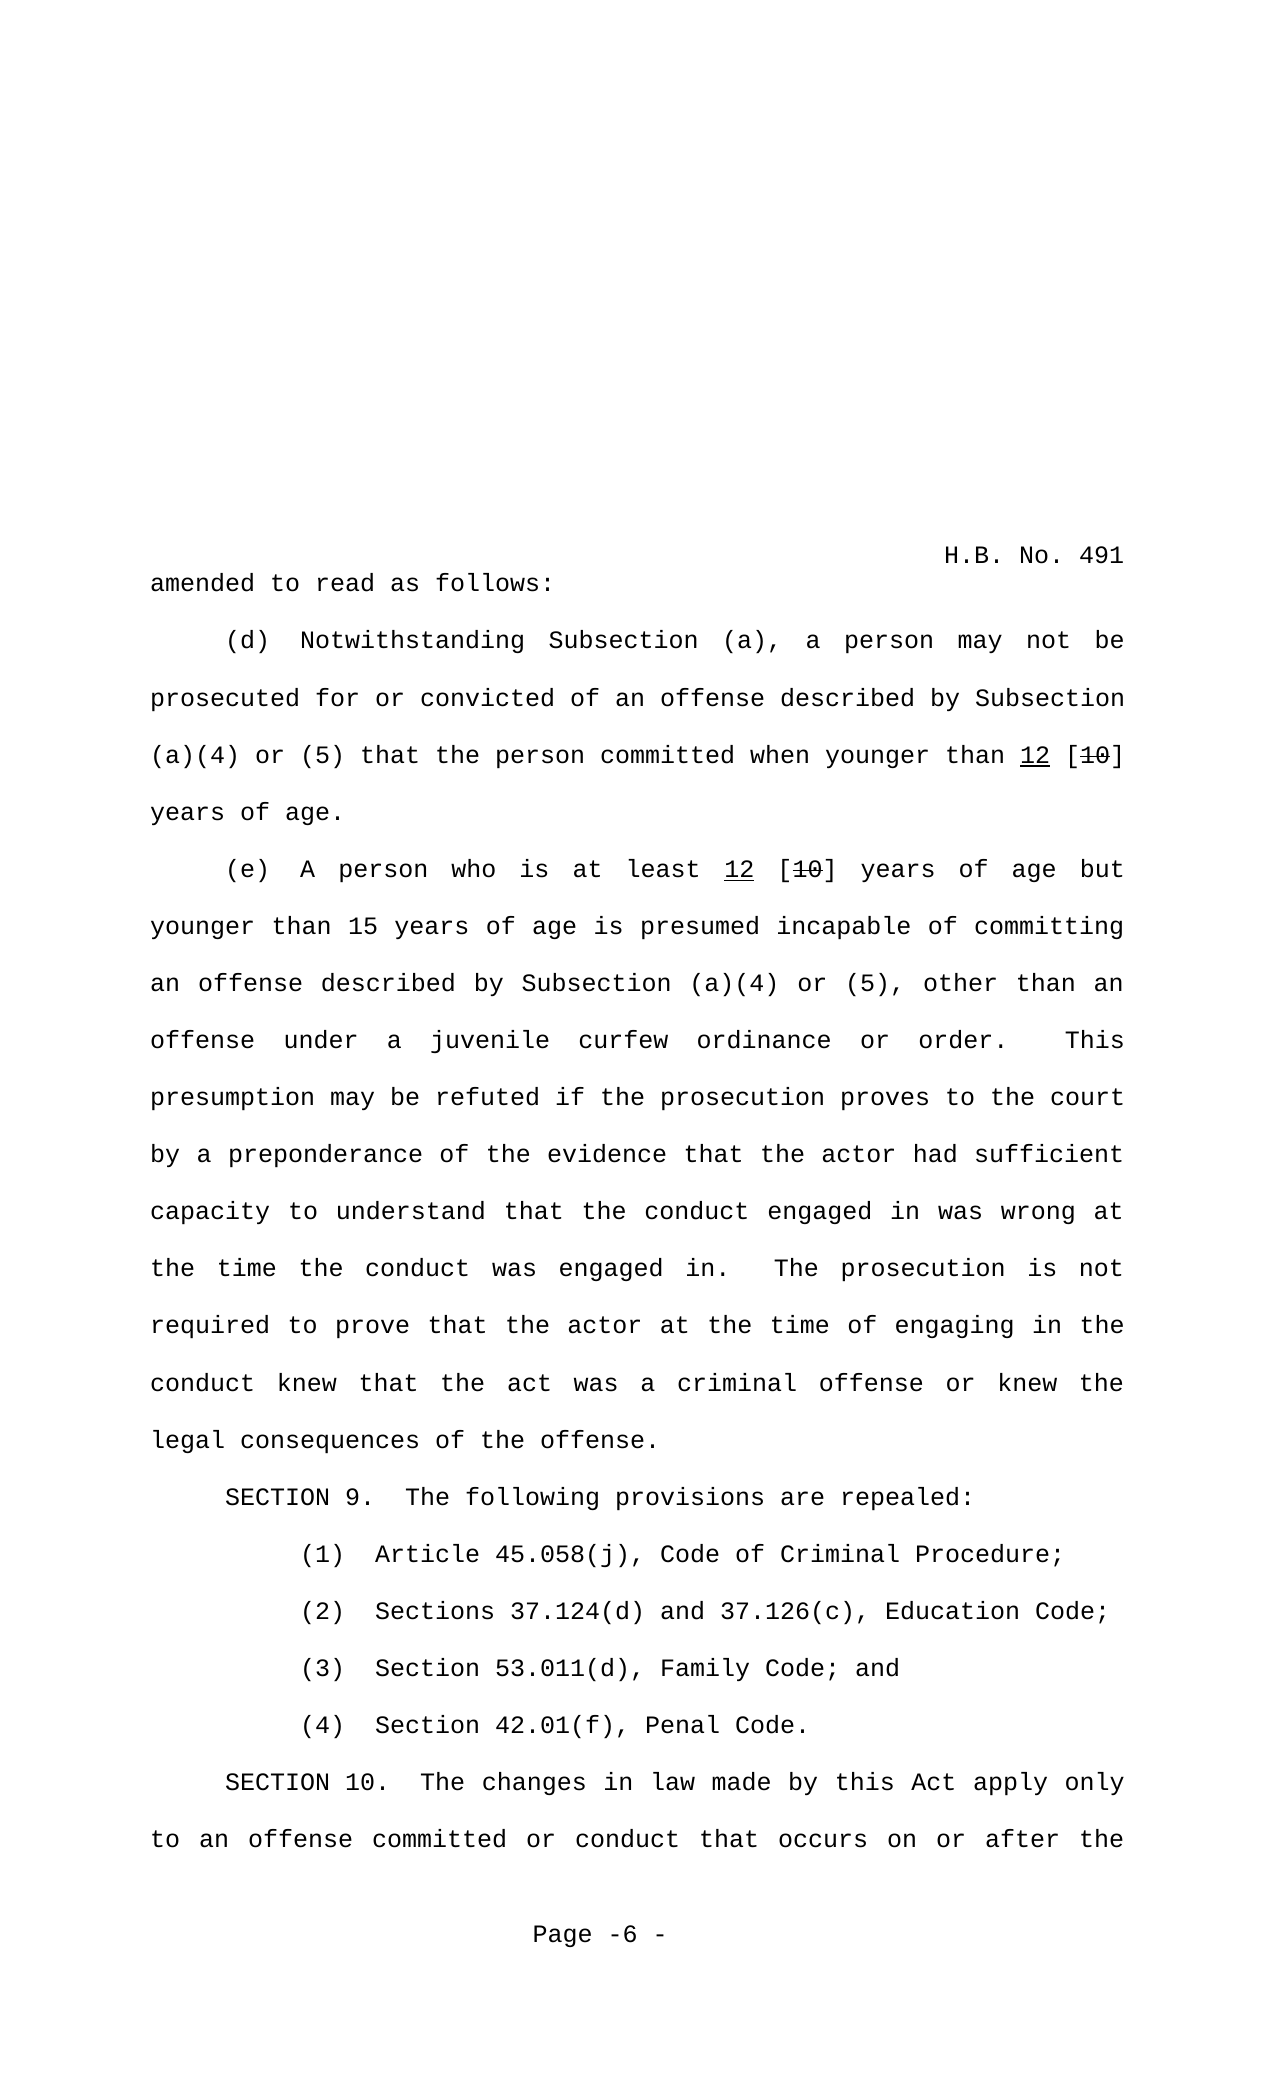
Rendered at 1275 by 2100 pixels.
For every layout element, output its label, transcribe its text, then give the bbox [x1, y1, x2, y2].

text (2) Sections 37.124(d) and 37.126(c), Education Code; [150, 1598, 1125, 1627]
text (3) Section 53.011(d), Family Code; and [150, 1655, 1125, 1684]
text (4) Section 42.01(f), Penal Code. [150, 1712, 1125, 1741]
text (e) A person who is at least 12 [10] years of age but younger than 15 years of age is presumed incapable of committing an offense described by Subsection (a)(4) or (5), other than an offense under a juvenile curfew ordinance or order. This presumption may be refuted if the prosecution proves to the court by a preponderance of the evidence that the actor had sufficient capacity to understand that the conduct engaged in was wrong at the time the conduct was engaged in. The prosecution is not required to prove that the actor at the time of engaging in the conduct knew that the act was a criminal offense or knew the legal consequences of the offense. [150, 856, 1125, 1456]
text (1) Article 45.058(j), Code of Criminal Procedure; [150, 1541, 1125, 1570]
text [150, 1769, 1125, 1855]
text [150, 571, 1125, 599]
text SECTION 9. The following provisions are repealed: [150, 1484, 1125, 1513]
text (d) Notwithstanding Subsection (a), a person may not be prosecuted for or convicted of an offense described by Subsection (a)(4) or (5) that the person committed when younger than 12 [10] years of age. [150, 628, 1125, 828]
